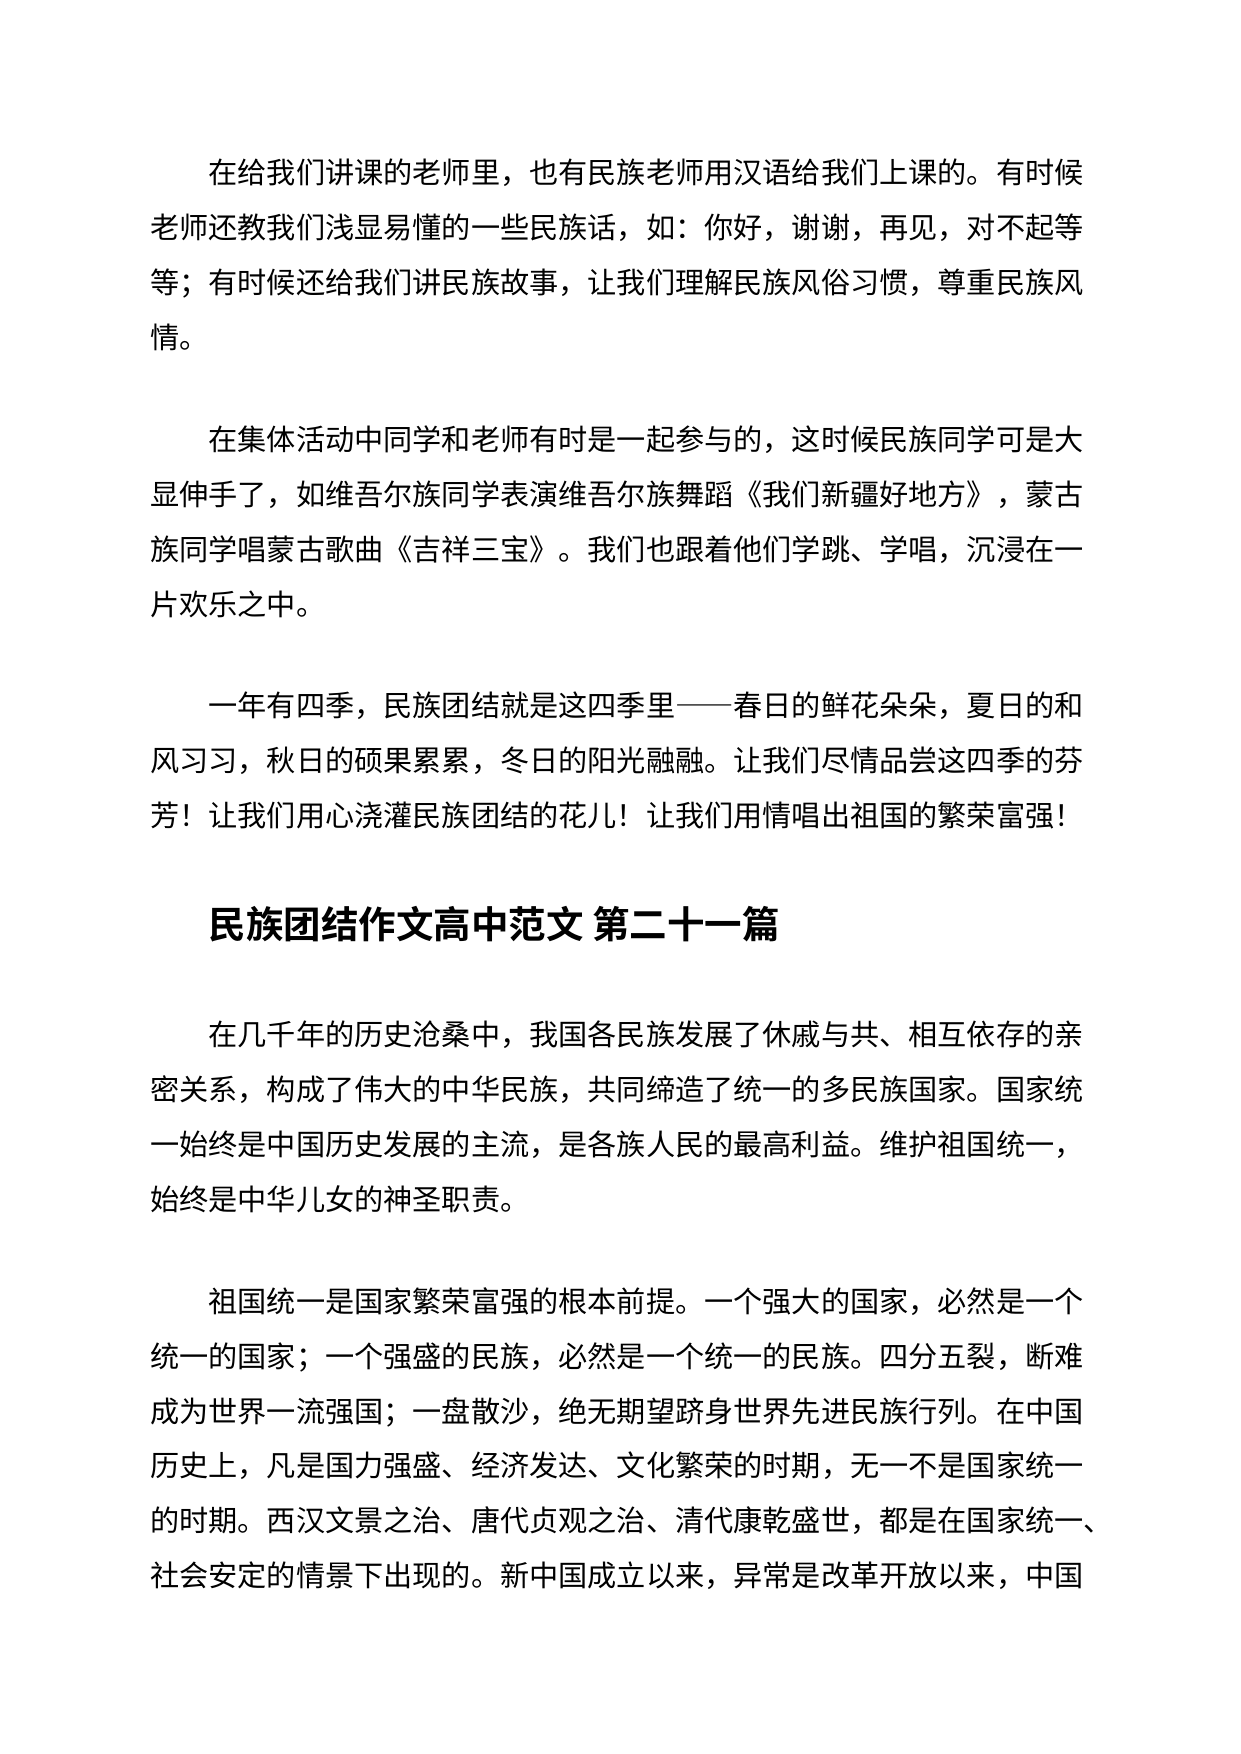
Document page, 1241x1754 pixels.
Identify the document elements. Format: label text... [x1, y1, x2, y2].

text 一年有四季，民族团结就是这四季里——春日的鲜花朵朵，夏日的和风习习，秋日的硕果累累，冬日的阳光融融。让我们尽情品尝这四季的芬芳！让我们用心浇灌民族团结的花儿！让我们用情唱出祖国的繁荣富强！ [150, 683, 1090, 835]
text 在给我们讲课的老师里，也有民族老师用汉语给我们上课的。有时候老师还教我们浅显易懂的一些民族话，如：你好，谢谢，再见，对不起等等；有时候还给我们讲民族故事，让我们理解民族风俗习惯，尊重民族风情。 [150, 150, 1090, 357]
text 在几千年的历史沧桑中，我国各民族发展了休戚与共、相互依存的亲密关系，构成了伟大的中华民族，共同缔造了统一的多民族国家。国家统一始终是中国历史发展的主流，是各族人民的最高利益。维护祖国统一，始终是中华儿女的神圣职责。 [150, 1012, 1090, 1219]
text 在集体活动中同学和老师有时是一起参与的，这时候民族同学可是大显伸手了，如维吾尔族同学表演维吾尔族舞蹈《我们新疆好地方》，蒙古族同学唱蒙古歌曲《吉祥三宝》。我们也跟着他们学跳、学唱，沉浸在一片欢乐之中。 [150, 416, 1090, 623]
text 民族团结作文高中范文 第二十一篇 [150, 894, 1090, 949]
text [150, 1278, 1090, 1595]
